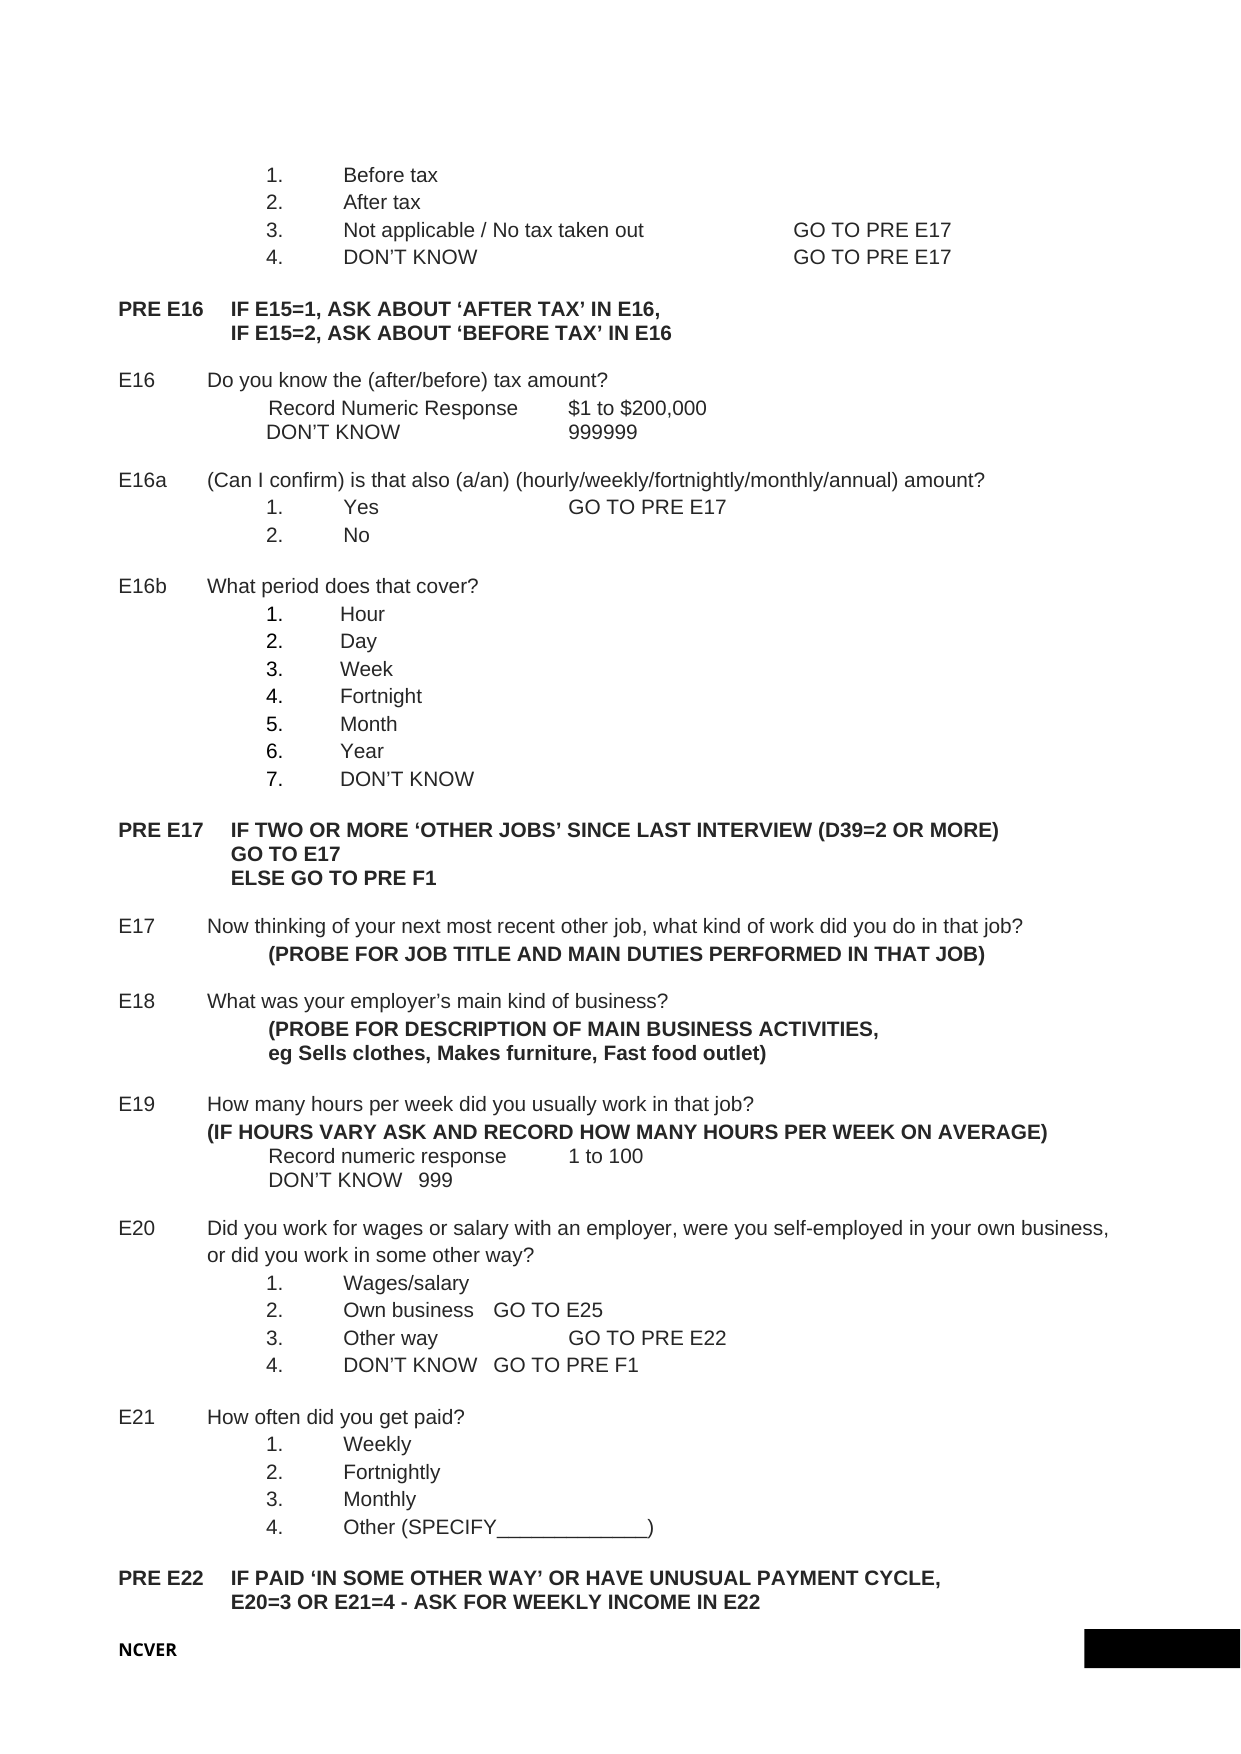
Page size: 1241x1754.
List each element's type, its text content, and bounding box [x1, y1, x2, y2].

text PRE E22 IF PAID ‘IN SOME OTHER WAY’ OR HAVE UNUSUAL PAYMENT CYCLE, E20=3 OR E21=4 - ASK FOR WEEKLY INCOME IN E22 [118, 1566, 1119, 1614]
text E20 Did you work for wages or salary with an employer, were you self-employed in your own business, or did you work in some other way? [118, 1216, 1119, 1267]
text Record numeric response 1 to 100 [266, 1144, 1119, 1168]
list Other way GO TO PRE E22 [266, 1326, 1119, 1349]
list Other (SPECIFY_____________) [266, 1514, 1119, 1538]
list Fortnightly [266, 1459, 1119, 1483]
text E16b What period does that cover? [118, 574, 1119, 598]
text (PROBE FOR JOB TITLE AND MAIN DUTIES PERFORMED IN THAT JOB) [118, 941, 1119, 965]
list Before tax [266, 162, 1119, 186]
list Not applicable / No tax taken out GO TO PRE E17 [266, 217, 1119, 241]
list Own business GO TO E25 [266, 1298, 1119, 1322]
list Hour [266, 602, 1119, 626]
text E16a (Can I confirm) is that also (a/an) (hourly/weekly/fortnightly/monthly/annual) amount? [118, 468, 1119, 492]
list Yes GO TO PRE E17 [266, 495, 1119, 519]
text DON’T KNOW 999 [266, 1168, 1119, 1192]
list DON’T KNOW [266, 767, 1119, 791]
list Fortnight [266, 684, 1119, 708]
text Record Numeric Response $1 to $200,000 DON’T KNOW 999999 [266, 396, 1119, 444]
text E16 Do you know the (after/before) tax amount? [118, 368, 1119, 392]
text PRE E17 IF TWO OR MORE ‘OTHER JOBS’ SINCE LAST INTERVIEW (D39=2 OR MORE) GO TO E17 ELSE GO TO PRE F1 [118, 818, 1119, 890]
list DON’T KNOW GO TO PRE F1 [266, 1353, 1119, 1377]
text (IF HOURS VARY ASK AND RECORD HOW MANY HOURS PER WEEK ON AVERAGE) [207, 1120, 1119, 1144]
list Year [266, 739, 1119, 763]
text E21 How often did you get paid? [118, 1404, 1119, 1428]
text (PROBE FOR DESCRIPTION OF MAIN BUSINESS ACTIVITIES, eg Sells clothes, Makes furniture, Fast food outlet) [266, 1017, 1119, 1065]
list Month [266, 712, 1119, 736]
list After tax [266, 190, 1119, 214]
text PRE E16 IF E15=1, ASK ABOUT ‘AFTER TAX’ IN E16, IF E15=2, ASK ABOUT ‘BEFORE TAX’ IN E16 [118, 296, 1119, 344]
list Monthly [266, 1487, 1119, 1511]
list DON’T KNOW GO TO PRE E17 [266, 245, 1119, 269]
list Wages/salary [266, 1271, 1119, 1294]
list No [266, 523, 1119, 547]
list Week [266, 657, 1119, 681]
text E18 What was your employer’s main kind of business? [118, 989, 1119, 1013]
text E19 How many hours per week did you usually work in that job? [118, 1092, 1119, 1116]
text E17 Now thinking of your next most recent other job, what kind of work did you do in that job? [118, 914, 1119, 938]
list Day [266, 629, 1119, 653]
list Weekly [266, 1432, 1119, 1456]
